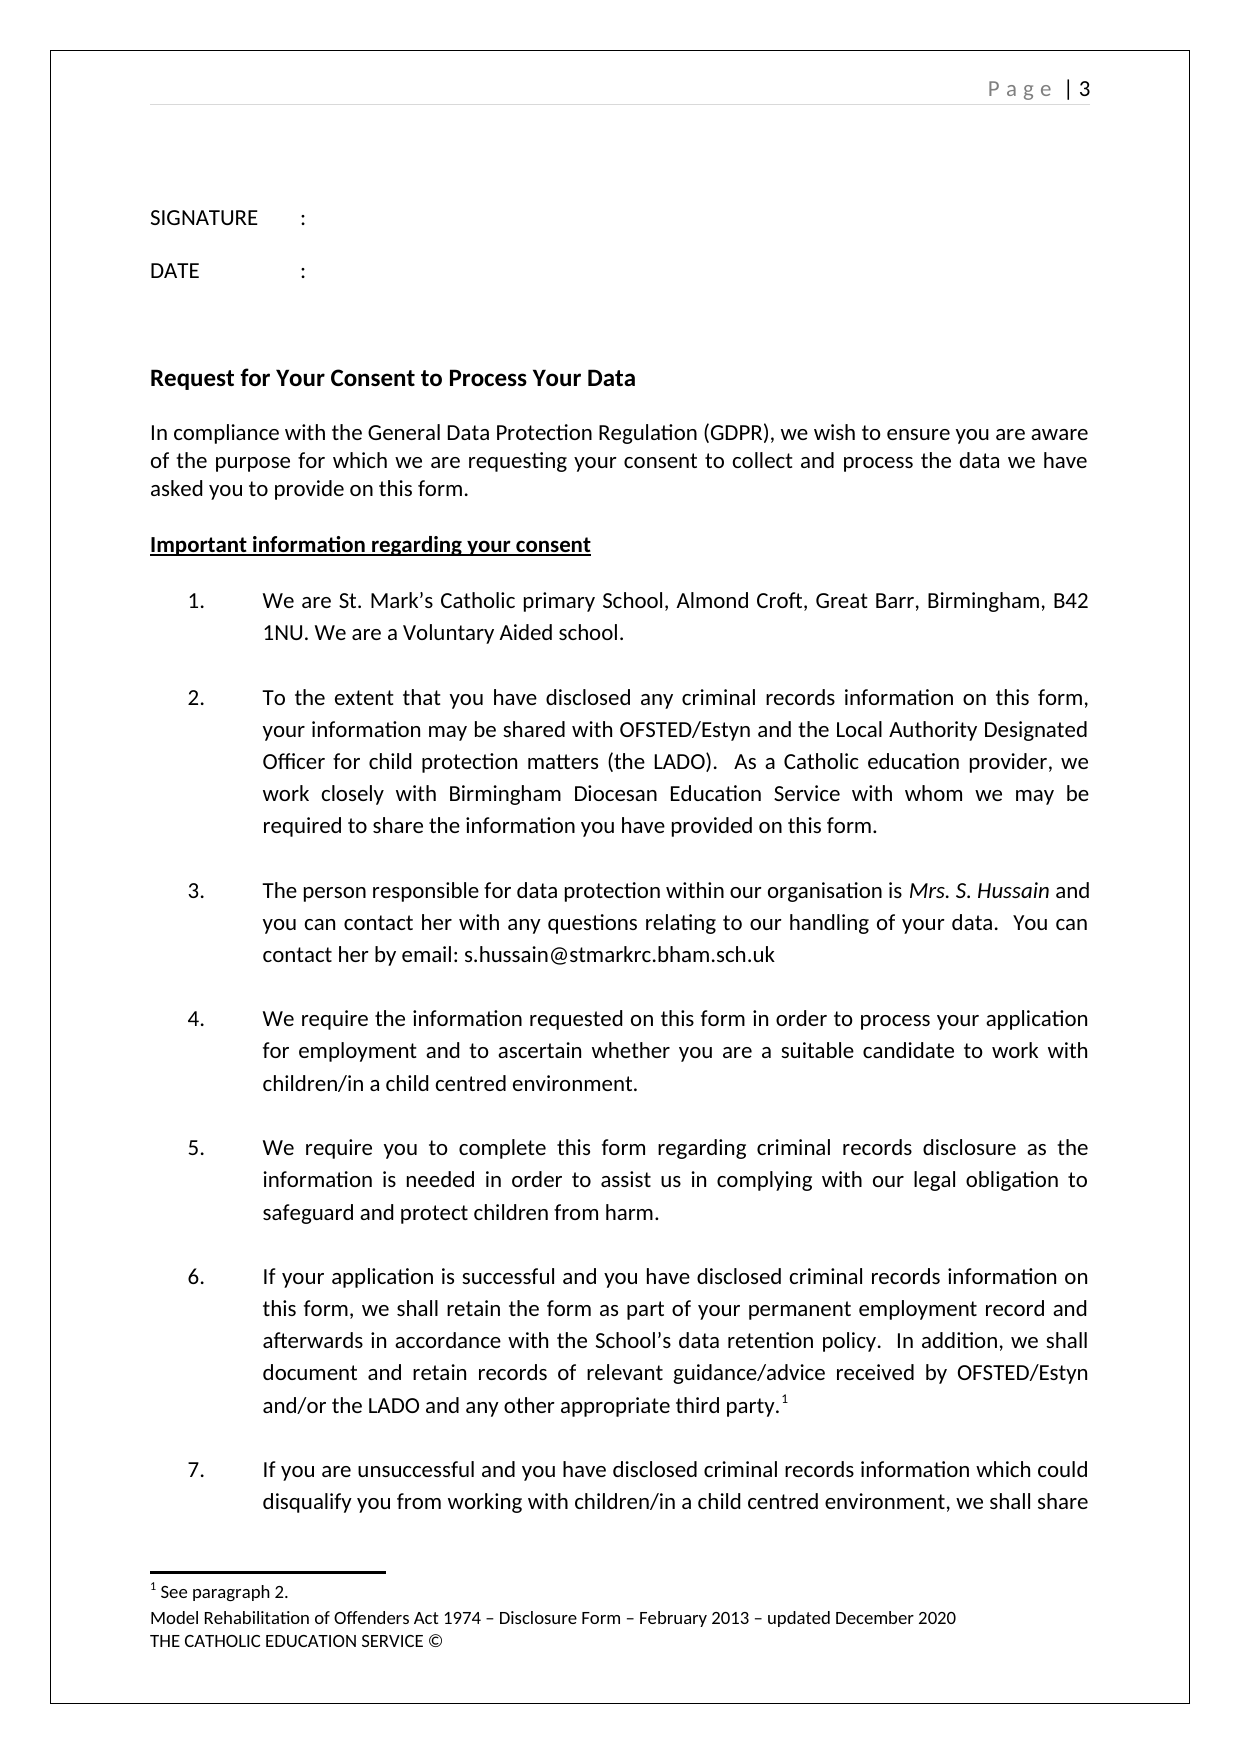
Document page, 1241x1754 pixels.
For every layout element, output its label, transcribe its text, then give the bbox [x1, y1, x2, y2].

list The person responsible for data protection within our organisation is Mrs. S. Hussain and you can contact her with any questions relating to our handling of your data. You can contact her by email: s.hussain@stmarkrc.bham.sch.uk [187, 876, 1090, 968]
list We require you to complete this form regarding criminal records disclosure as the information is needed in order to assist us in complying with our legal obligation to safeguard and protect children from harm. [187, 1133, 1090, 1226]
text Request for Your Consent to Process Your Data [150, 362, 1090, 393]
list We are St. Mark’s Catholic primary School, Almond Croft, Great Barr, Birmingham, B42 1NU. We are a Voluntary Aided school. [187, 586, 1090, 646]
text DATE : [150, 256, 1090, 284]
text SIGNATURE : [150, 203, 1090, 231]
text Important information regarding your consent [150, 530, 1090, 558]
list If your application is successful and you have disclosed criminal records information on this form, we shall retain the form as part of your permanent employment record and afterwards in accordance with the School’s data retention policy. In addition, we shall document and retain records of relevant guidance/advice received by OFSTED/Estyn and/or the LADO and any other appropriate third party. [187, 1262, 1090, 1419]
list We require the information requested on this form in order to process your application for employment and to ascertain whether you are a suitable candidate to work with children/in a child centred environment. [187, 1004, 1090, 1097]
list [187, 1455, 1090, 1515]
list To the extent that you have disclosed any criminal records information on this form, your information may be shared with OFSTED/Estyn and the Local Authority Designated Officer for child protection matters (the LADO). As a Catholic education provider, we work closely with Birmingham Diocesan Education Service with whom we may be required to share the information you have provided on this form. [187, 683, 1090, 839]
text In compliance with the General Data Protection Regulation (GDPR), we wish to ensure you are aware of the purpose for which we are requesting your consent to collect and process the data we have asked you to provide on this form. [150, 418, 1090, 502]
